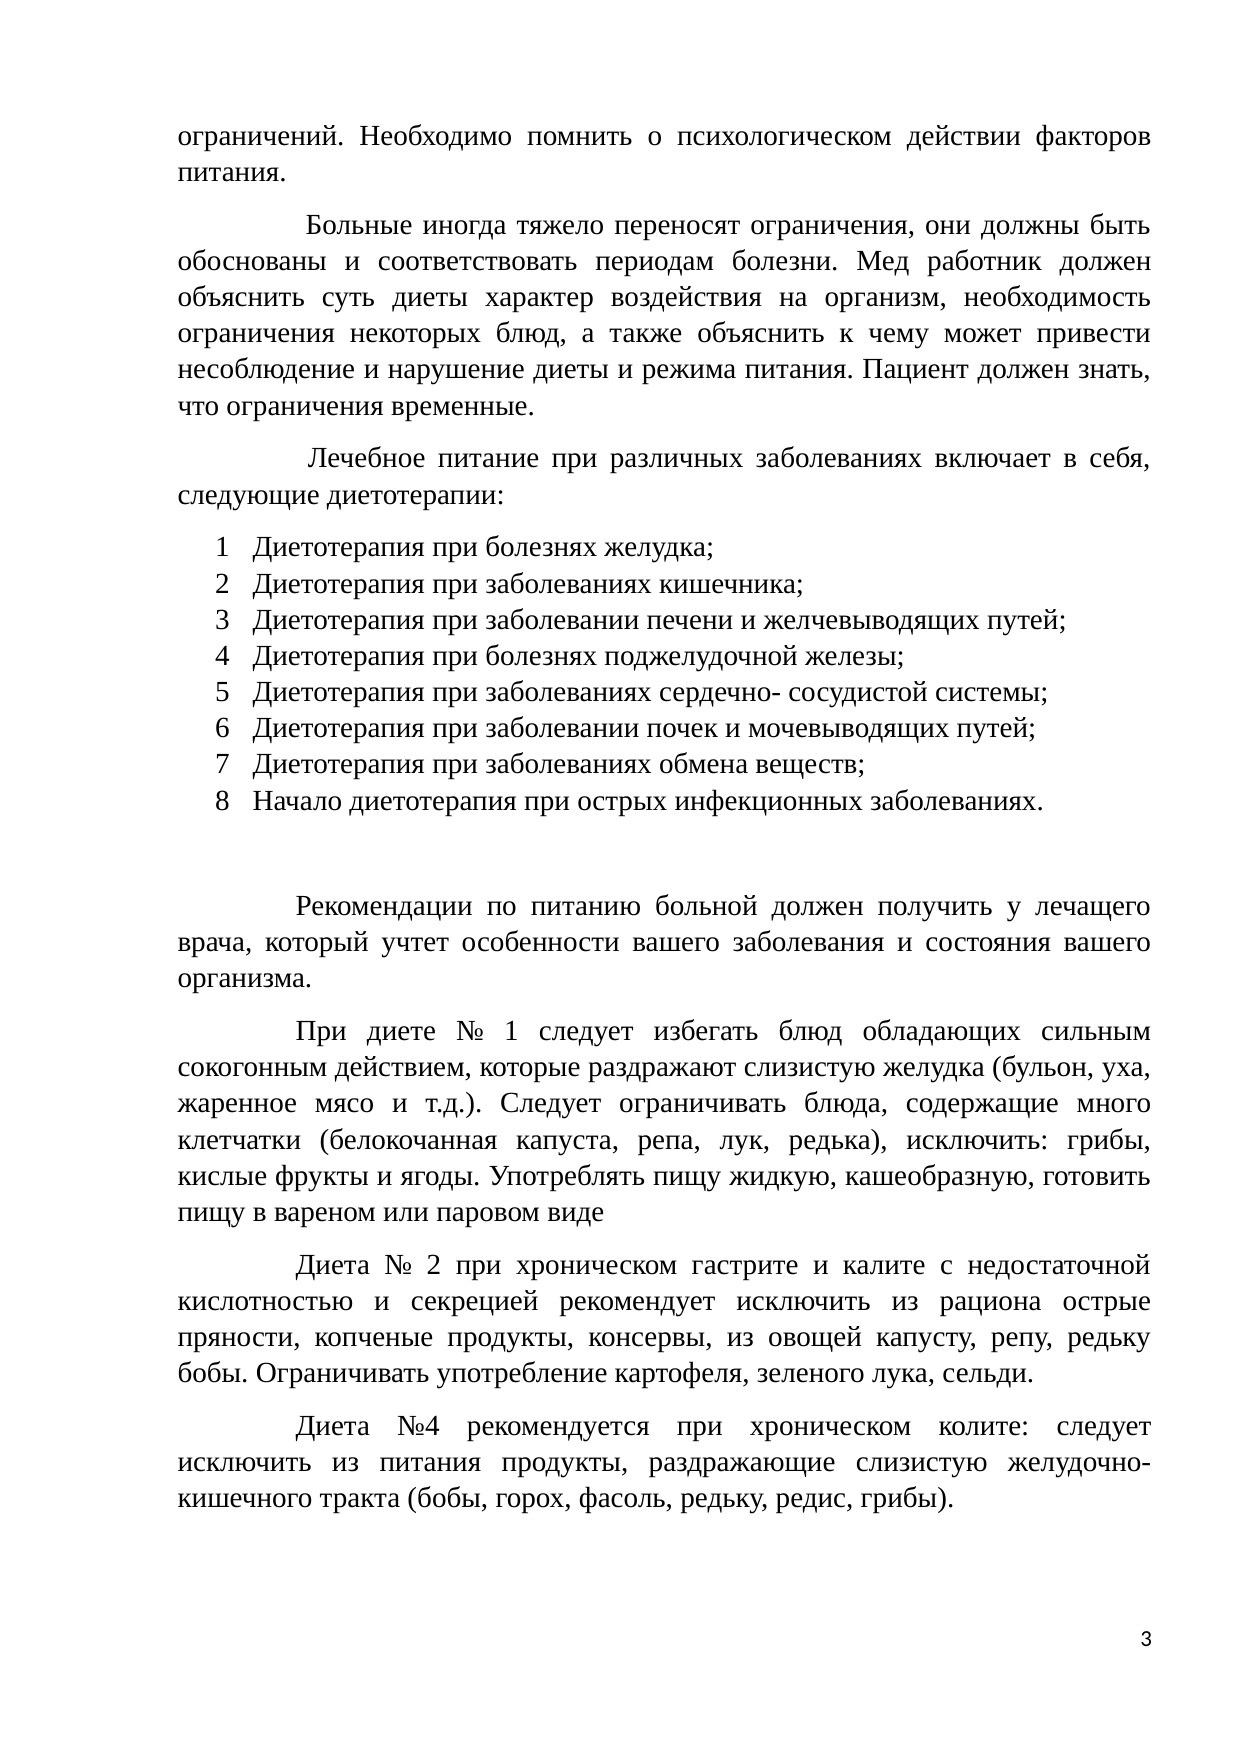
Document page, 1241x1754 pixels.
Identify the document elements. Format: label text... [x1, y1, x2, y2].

text Диета № 2 при хроническом гастрите и калите с недостаточной кислотностью и секрецией рекомендует исключить из рациона острые пряности, копченые продукты, консервы, из овощей капусту, репу, редьку бобы. Ограничивать употребление картофеля, зеленого лука, сельди. [177, 1247, 1152, 1389]
list Начало диетотерапия при острых инфекционных заболеваниях. [215, 783, 1152, 816]
list Диетотерапия при болезнях желудка; [215, 529, 1152, 563]
text При диете № 1 следует избегать блюд обладающих сильным сокогонным действием, которые раздражают слизистую желудка (бульон, уха, жаренное мясо и т.д.). Следует ограничивать блюда, содержащие много клетчатки (белокочанная капуста, репа, лук, редька), исключить: грибы, кислые фрукты и ягоды. Употреблять пищу жидкую, кашеобразную, готовить пищу в вареном или паровом виде [177, 1013, 1152, 1228]
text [177, 118, 1152, 188]
text Больные иногда тяжело переносят ограничения, они должны быть обоснованы и соответствовать периодам болезни. Мед работник должен объяснить суть диеты характер воздействия на организм, необходимость ограничения некоторых блюд, а также объяснить к чему может привести несоблюдение и нарушение диеты и режима питания. Пациент должен знать, что ограничения временные. [177, 207, 1152, 421]
text Диета №4 рекомендуется при хроническом колите: следует исключить из питания продукты, раздражающие слизистую желудочно- кишечного тракта (бобы, горох, фасоль, редьку, редис, грибы). [177, 1408, 1152, 1514]
text Рекомендации по питанию больной должен получить у лечащего врача, который учтет особенности вашего заболевания и состояния вашего организма. [177, 888, 1152, 994]
list Диетотерапия при болезнях поджелудочной железы; [215, 638, 1152, 672]
list Диетотерапия при заболеваниях кишечника; [215, 566, 1152, 599]
list Диетотерапия при заболевании почек и мочевыводящих путей; [215, 710, 1152, 744]
list Диетотерапия при заболеваниях сердечно- сосудистой системы; [215, 674, 1152, 708]
list Диетотерапия при заболевании печени и желчевыводящих путей; [215, 602, 1152, 635]
text Лечебное питание при различных заболеваниях включает в себя, следующие диетотерапии: [177, 441, 1152, 510]
list Диетотерапия при заболеваниях обмена веществ; [215, 746, 1152, 780]
